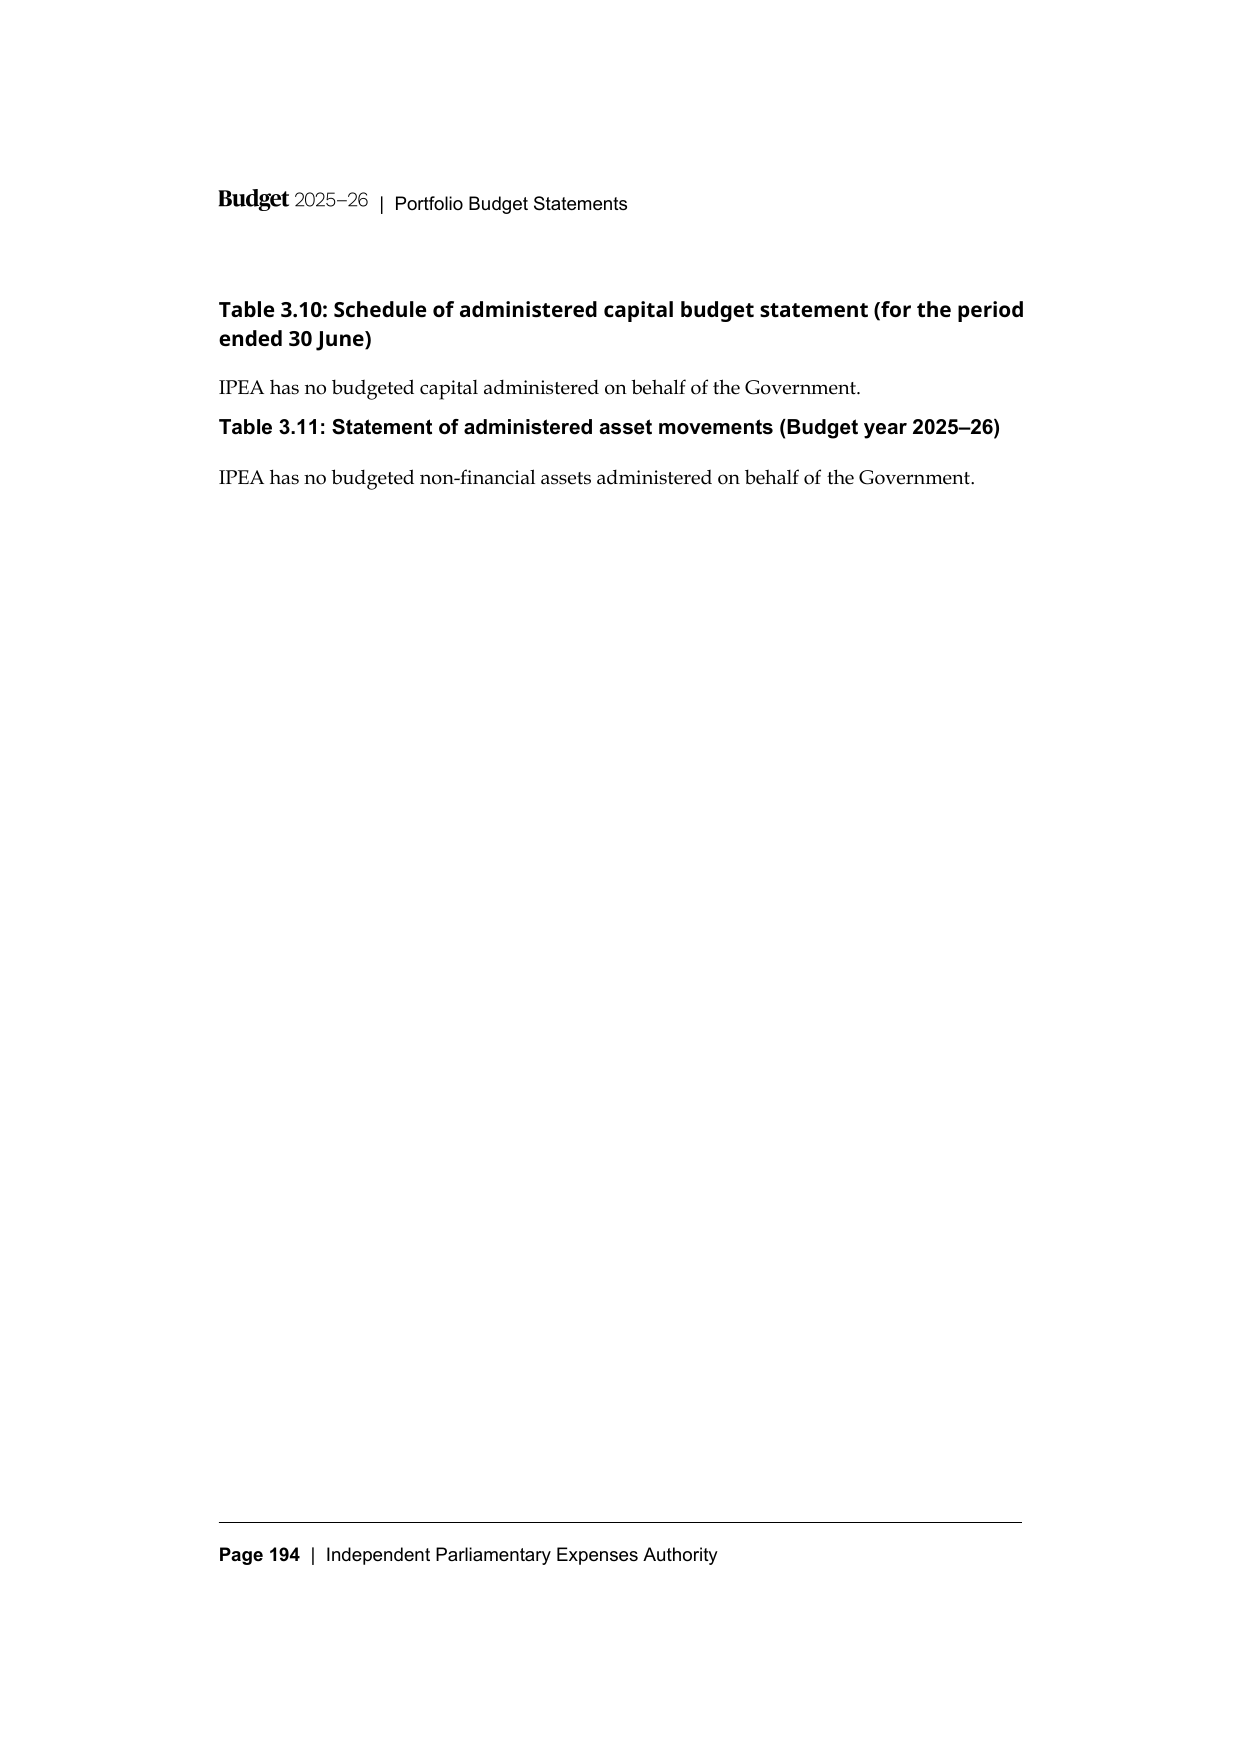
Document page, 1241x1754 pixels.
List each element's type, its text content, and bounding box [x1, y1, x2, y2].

subtitle Table 3.11: Statement of administered asset movements (Budget year 2025–26) [218, 412, 1022, 439]
text IPEA has no budgeted capital administered on behalf of the Government. [218, 376, 1033, 400]
picture [218, 189, 369, 211]
text IPEA has no budgeted non-financial assets administered on behalf of the Government. [218, 464, 1022, 489]
text Table 3.10: Schedule of administered capital budget statement (for the period ended 30 June) [218, 295, 1033, 352]
